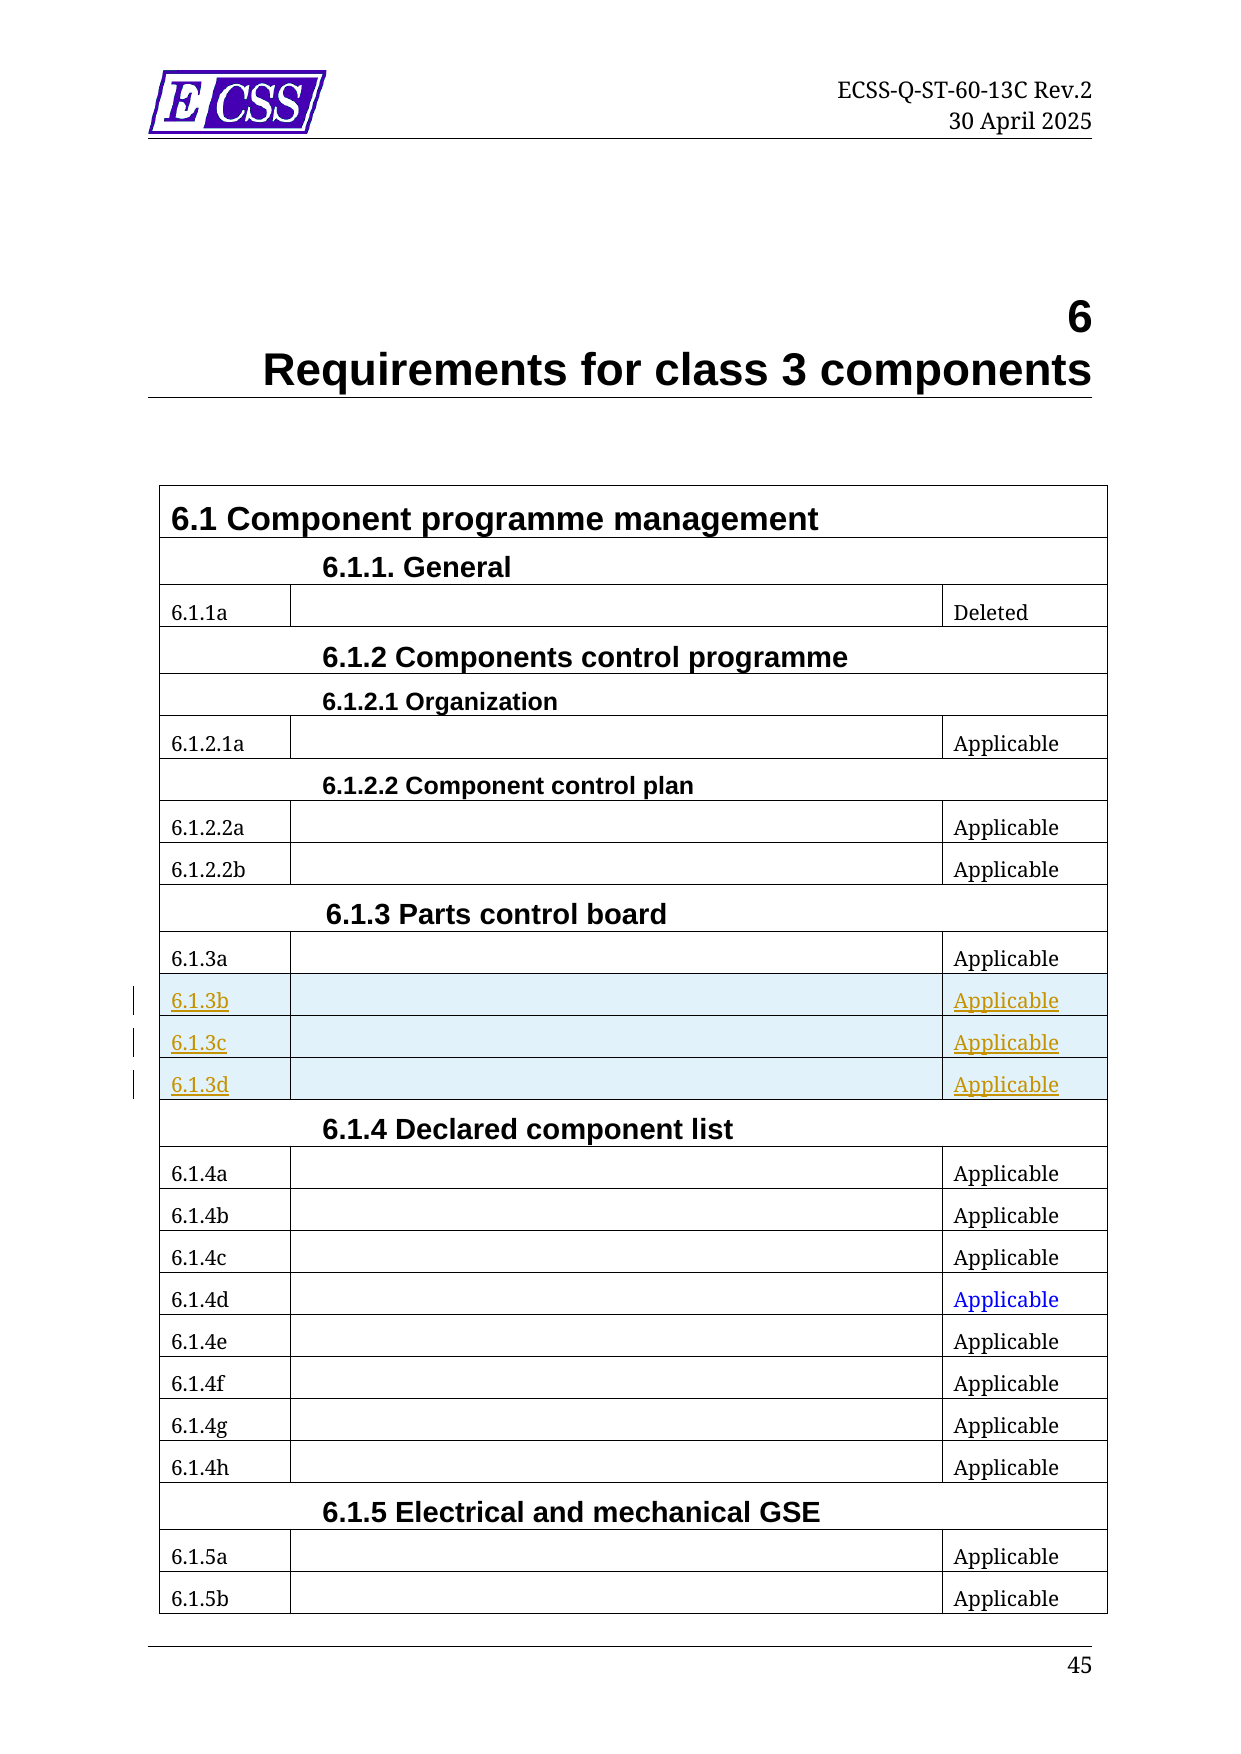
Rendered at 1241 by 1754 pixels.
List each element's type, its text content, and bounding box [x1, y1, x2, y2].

table_cell 6.1.2.2 Component control plan [160, 759, 1107, 800]
table_cell 6.1.1. General [160, 538, 1107, 584]
table_cell 6.1.5 Electrical and mechanical GSE [160, 1483, 1107, 1529]
table_cell Applicable [943, 843, 1107, 884]
table_cell [291, 932, 942, 973]
table_cell 6.1.5b [160, 1572, 290, 1613]
table_cell 6.1.4c [160, 1231, 290, 1272]
table_cell 6.1.4g [160, 1399, 290, 1439]
table_cell 6.1.5a [160, 1530, 290, 1571]
table_cell Applicable [943, 1273, 1107, 1314]
table_cell [291, 1315, 942, 1356]
table_cell 6.1.2.2a [160, 801, 290, 842]
table_cell 6.1.3 Parts control board [160, 885, 1107, 931]
table_cell 6.1.4h [160, 1441, 290, 1482]
table_cell Applicable [943, 1315, 1107, 1356]
table_cell Applicable [943, 1530, 1107, 1571]
table_header 6.1 Component programme management [160, 486, 1107, 537]
table_cell [291, 1441, 942, 1482]
table_cell 6.1.1a [160, 585, 290, 626]
table_cell 6.1.2 Components control programme [160, 627, 1107, 673]
table_cell 6.1.2.2b [160, 843, 290, 884]
table_cell 6.1.3a [160, 932, 290, 973]
table_cell [291, 585, 942, 626]
table_cell 6.1.4a [160, 1147, 290, 1188]
table_cell Applicable [943, 1147, 1107, 1188]
table_cell Applicable [943, 1231, 1107, 1272]
picture [148, 70, 327, 134]
table_cell 6.1.2.1 Organization [160, 674, 1107, 715]
table_cell [291, 1273, 942, 1314]
table_cell [291, 1231, 942, 1272]
table_cell 6.1.4 Declared component list [160, 1100, 1107, 1146]
table_cell [291, 843, 942, 884]
table_cell [291, 1572, 942, 1613]
table_cell Deleted [943, 585, 1107, 626]
table_cell [291, 801, 942, 842]
table_cell [291, 716, 942, 757]
table_cell Applicable [943, 1572, 1107, 1613]
subtitle Requirements for class 3 components [148, 289, 1092, 397]
table_cell 6.1.2.1a [160, 716, 290, 757]
table_cell 6.1.4e [160, 1315, 290, 1356]
table_cell [291, 1530, 942, 1571]
table_cell Applicable [943, 716, 1107, 757]
table_cell 6.1.4b [160, 1189, 290, 1230]
table_cell Applicable [943, 1441, 1107, 1482]
table_cell Applicable [943, 932, 1107, 973]
table_cell [291, 1399, 942, 1439]
table_cell [291, 1357, 942, 1398]
table_cell [291, 1189, 942, 1230]
table_cell 6.1.4f [160, 1357, 290, 1398]
table_cell [291, 1147, 942, 1188]
table_cell Applicable [943, 1357, 1107, 1398]
table_cell Applicable [943, 801, 1107, 842]
table_cell Applicable [943, 1399, 1107, 1439]
table_cell 6.1.4d [160, 1273, 290, 1314]
table_cell Applicable [943, 1189, 1107, 1230]
